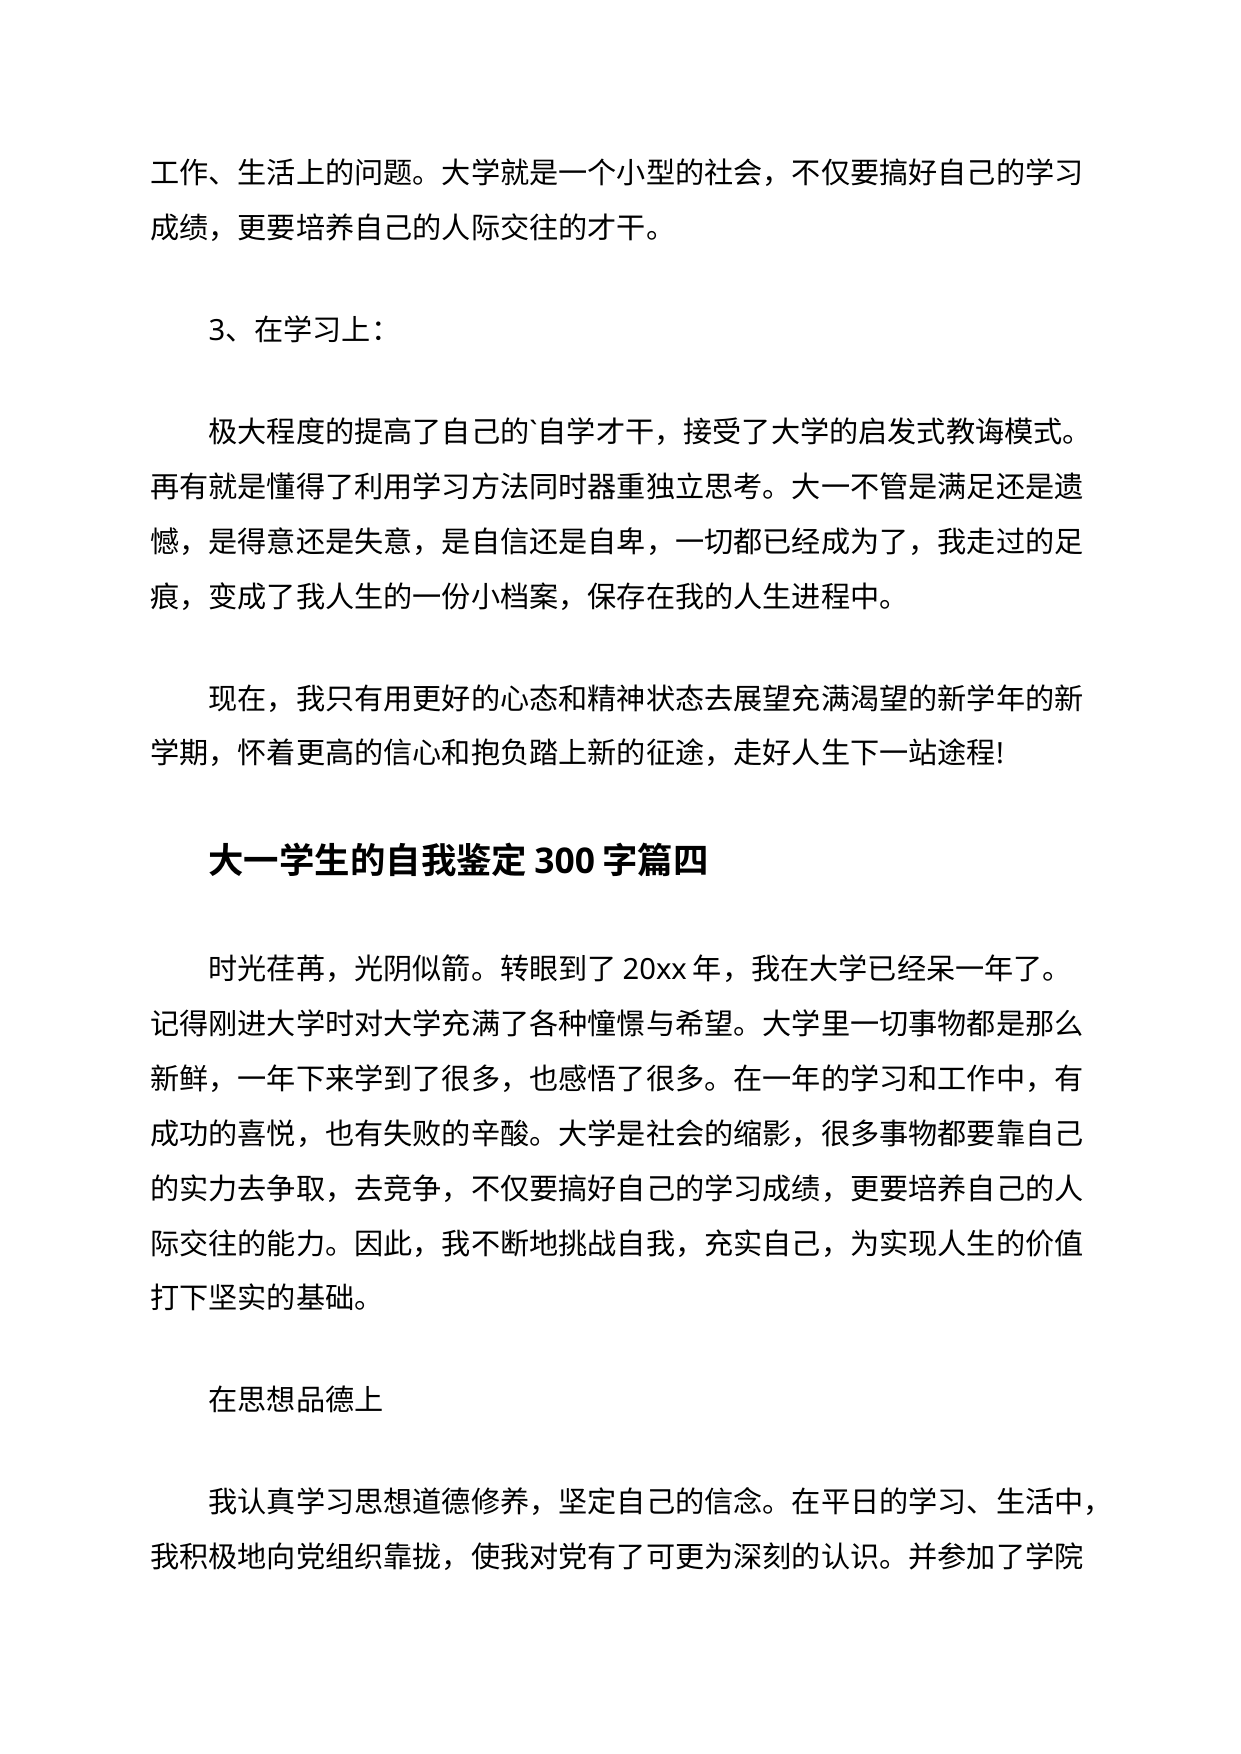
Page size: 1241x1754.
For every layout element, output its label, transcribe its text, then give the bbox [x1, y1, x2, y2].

text 极大程度的提高了自己的`自学才干，接受了大学的启发式教诲模式。再有就是懂得了利用学习方法同时器重独立思考。大一不管是满足还是遗憾，是得意还是失意，是自信还是自卑，一切都已经成为了，我走过的足痕，变成了我人生的一份小档案，保存在我的人生进程中。 [150, 409, 1090, 616]
text 在思想品德上 [150, 1377, 1090, 1419]
text 大一学生的自我鉴定300字篇四 [150, 832, 1090, 883]
text 现在，我只有用更好的心态和精神状态去展望充满渴望的新学年的新学期，怀着更高的信心和抱负踏上新的征途，走好人生下一站途程! [150, 675, 1090, 772]
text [150, 150, 1090, 247]
text 3、在学习上： [150, 307, 1090, 349]
text 时光荏苒，光阴似箭。转眼到了20xx年，我在大学已经呆一年了。记得刚进大学时对大学充满了各种憧憬与希望。大学里一切事物都是那么新鲜，一年下来学到了很多，也感悟了很多。在一年的学习和工作中，有成功的喜悦，也有失败的辛酸。大学是社会的缩影，很多事物都要靠自己的实力去争取，去竞争，不仅要搞好自己的学习成绩，更要培养自己的人际交往的能力。因此，我不断地挑战自我，充实自己，为实现人生的价值打下坚实的基础。 [150, 946, 1090, 1317]
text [150, 1479, 1090, 1576]
